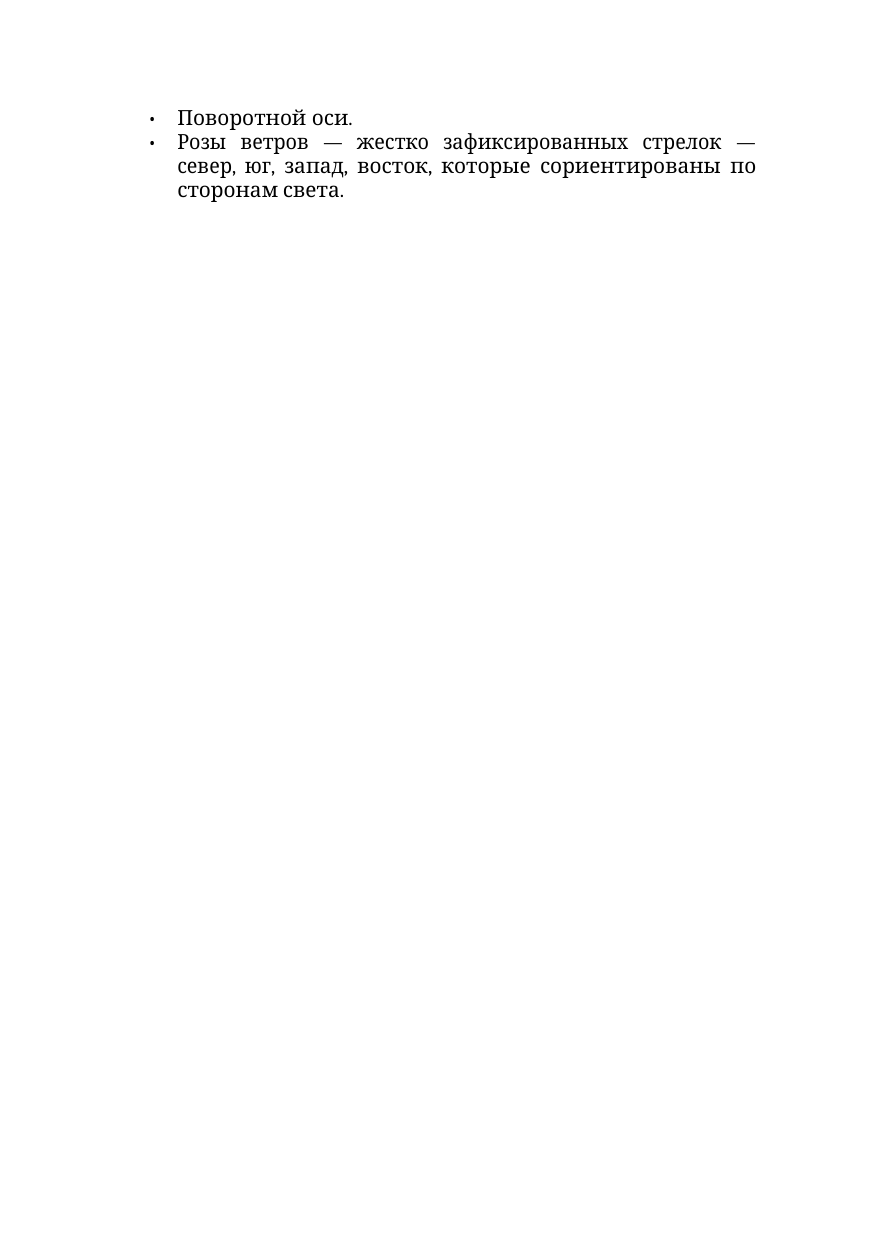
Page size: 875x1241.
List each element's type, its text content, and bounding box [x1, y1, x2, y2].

list Поворотной оси. [147, 106, 770, 130]
list Розы ветров — жестко зафиксированных стрелок — север, юг, запад, восток, которые сориентированы по сторонам света. [147, 131, 756, 203]
